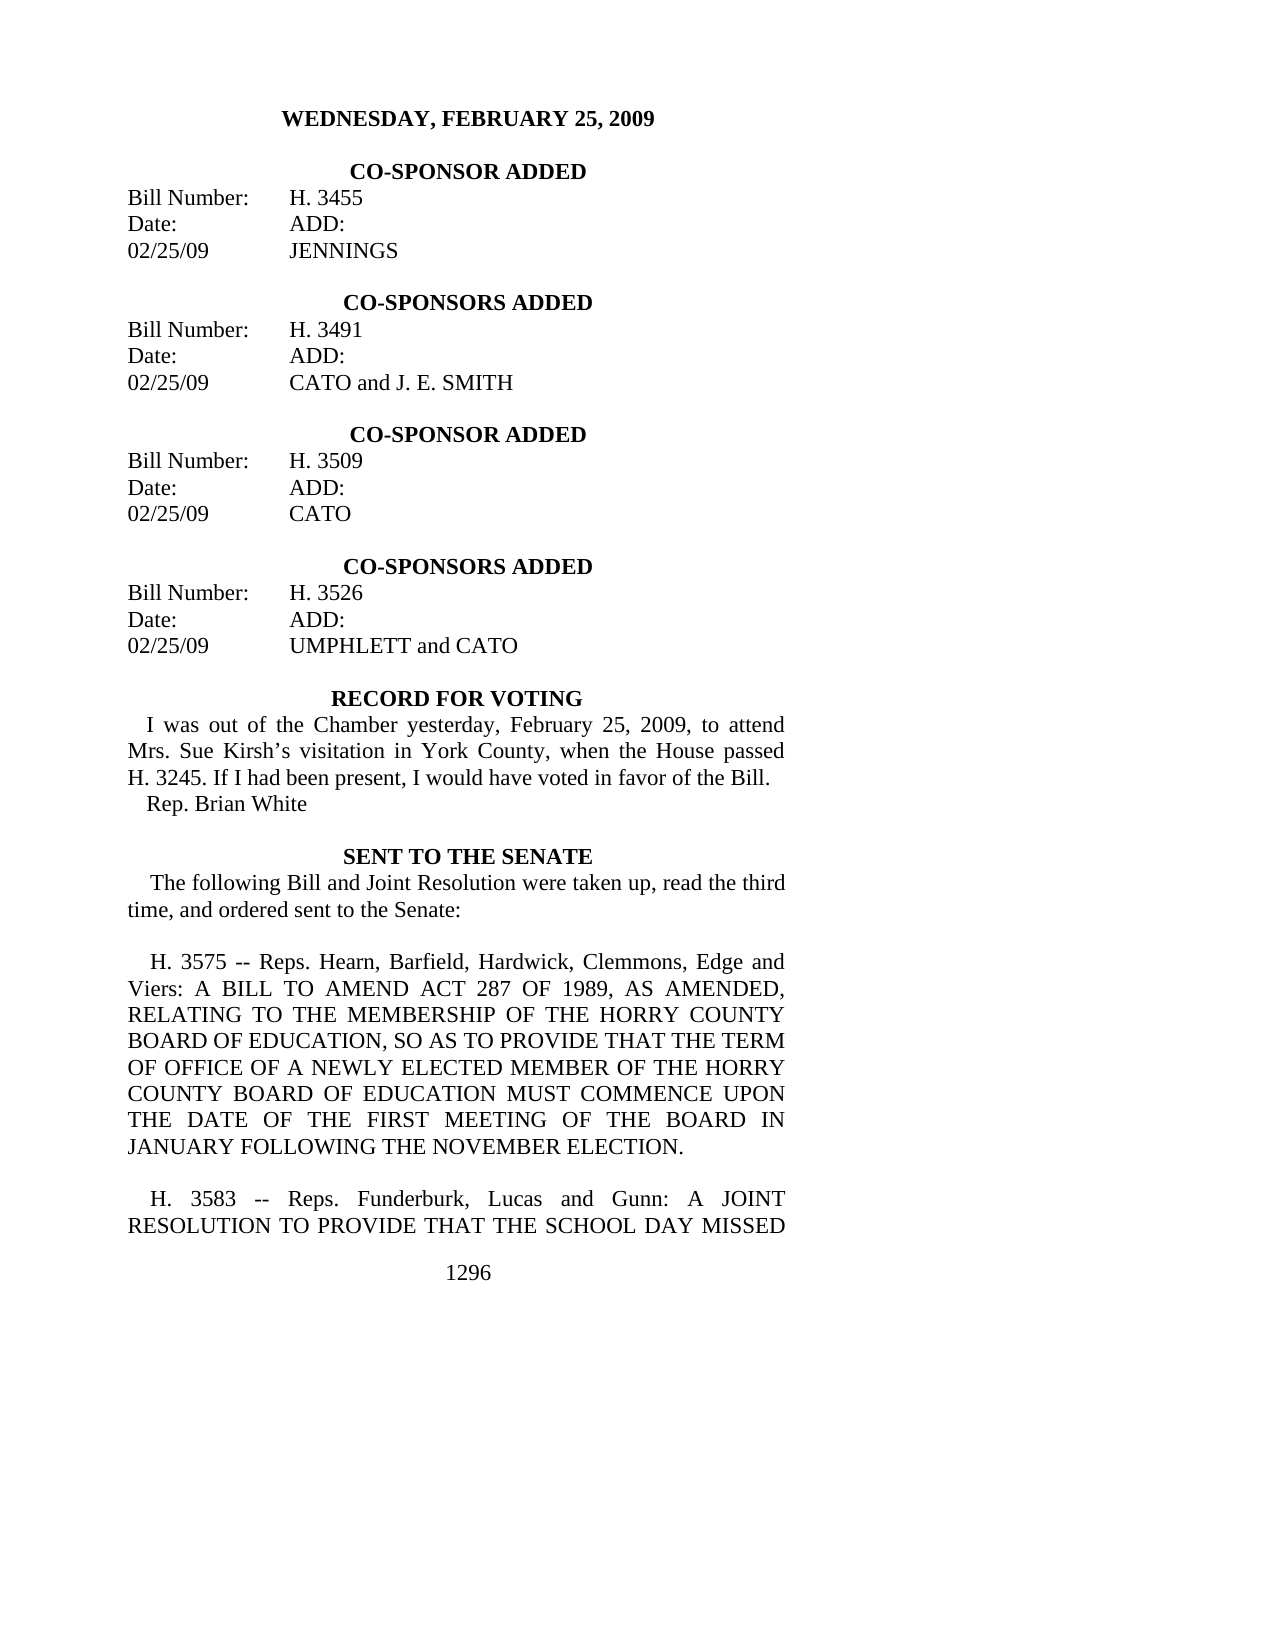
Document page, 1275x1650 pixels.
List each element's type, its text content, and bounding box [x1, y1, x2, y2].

table_cell ADD: [278, 606, 549, 632]
table_cell 02/25/09 [116, 632, 278, 658]
table_cell 02/25/09 [116, 237, 278, 263]
table_cell UMPHLETT and CATO [278, 632, 549, 658]
table_header Bill Number: [116, 448, 278, 474]
text CO-SPONSORS ADDED [127, 289, 786, 316]
table_header Bill Number: [116, 579, 278, 606]
table_cell ADD: [278, 474, 392, 500]
table_header H. 3526 [278, 579, 549, 606]
table_cell CATO and J. E. SMITH [278, 369, 546, 395]
table_cell CATO [278, 500, 392, 527]
text I was out of the Chamber yesterday, February 25, 2009, to attend Mrs. Sue Kirsh’s visitation in York County, when the House passed H. 3245. If I had been present, I would have voted in favor of the Bill. [127, 711, 786, 790]
table_cell Date: [116, 342, 278, 368]
table_cell 02/25/09 [116, 369, 278, 395]
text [127, 1186, 786, 1238]
table_cell JENNINGS [278, 237, 425, 263]
table_header H. 3491 [278, 316, 546, 342]
table_header H. 3455 [278, 184, 425, 210]
text CO-SPONSORS ADDED [127, 553, 786, 579]
text The following Bill and Joint Resolution were taken up, read the third time, and ordered sent to the Senate: [127, 869, 786, 922]
text CO-SPONSOR ADDED [127, 421, 786, 448]
text CO-SPONSOR ADDED [127, 158, 786, 184]
table_cell Date: [116, 210, 278, 237]
title RECORD FOR VOTING [127, 685, 786, 711]
text H. 3575 -- Reps. Hearn, Barfield, Hardwick, Clemmons, Edge and Viers: A BILL TO AMEND ACT 287 OF 1989, AS AMENDED, RELATING TO THE MEMBERSHIP OF THE HORRY COUNTY BOARD OF EDUCATION, SO AS TO PROVIDE THAT THE TERM OF OFFICE OF A NEWLY ELECTED MEMBER OF THE HORRY COUNTY BOARD OF EDUCATION MUST COMMENCE UPON THE DATE OF THE FIRST MEETING OF THE BOARD IN JANUARY FOLLOWING THE NOVEMBER ELECTION. [127, 948, 786, 1159]
table_header Bill Number: [116, 184, 278, 210]
table_cell ADD: [278, 210, 425, 237]
table_cell Date: [116, 474, 278, 500]
text Rep. Brian White [127, 790, 786, 817]
table_cell ADD: [278, 342, 546, 368]
table_header H. 3509 [278, 448, 392, 474]
text SENT TO THE SENATE [127, 843, 786, 869]
table_cell Date: [116, 606, 278, 632]
table_header Bill Number: [116, 316, 278, 342]
table_cell 02/25/09 [116, 500, 278, 527]
